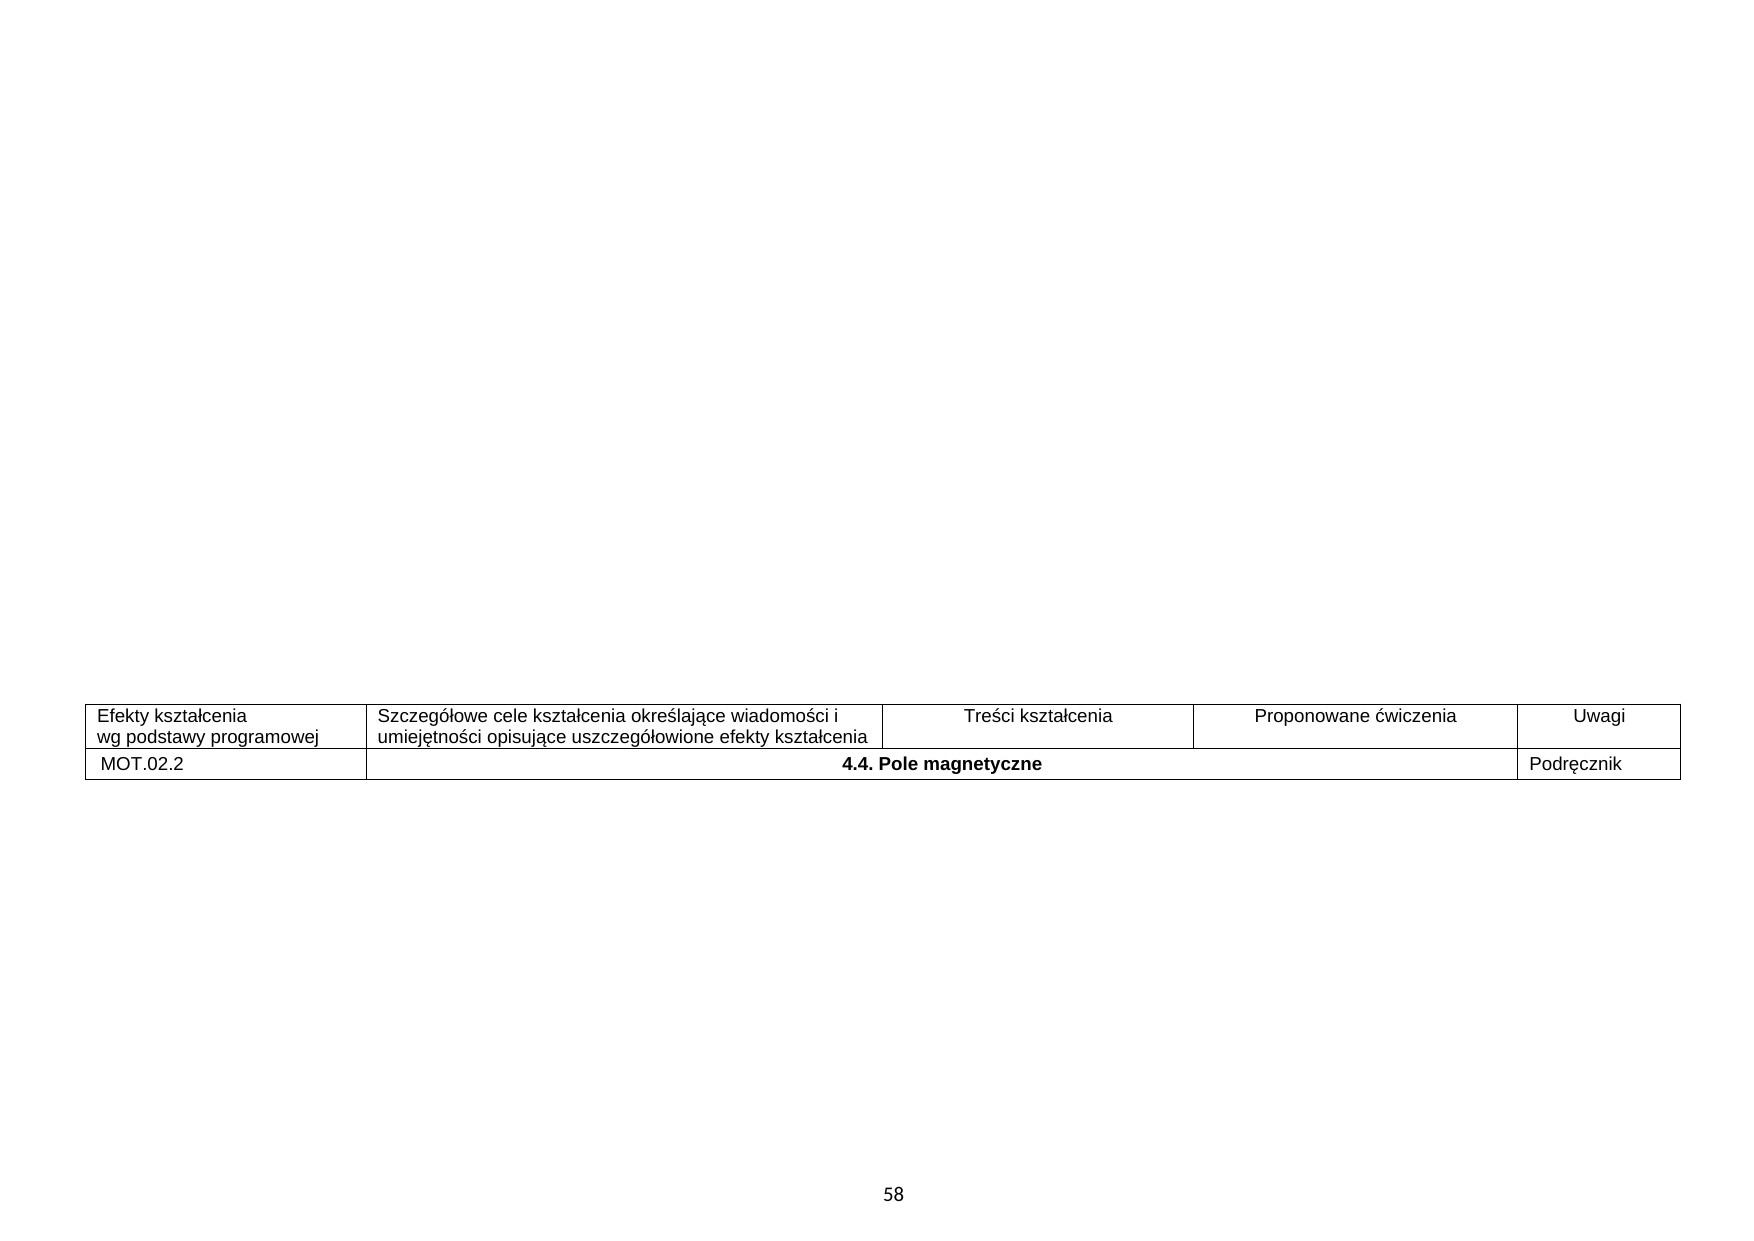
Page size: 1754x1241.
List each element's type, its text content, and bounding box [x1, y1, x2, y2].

table_header Proponowane ćwiczenia [1194, 705, 1517, 748]
table_header Treści kształcenia [883, 705, 1193, 748]
table_header Efekty kształcenia wg podstawy programowej [86, 705, 366, 748]
table_header Uwagi [1518, 705, 1680, 748]
table_cell 4.4. Pole magnetyczne [367, 749, 1517, 778]
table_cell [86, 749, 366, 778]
table_header Szczegółowe cele kształcenia określające wiadomości i umiejętności opisujące uszczegółowione efekty kształcenia [367, 705, 882, 748]
